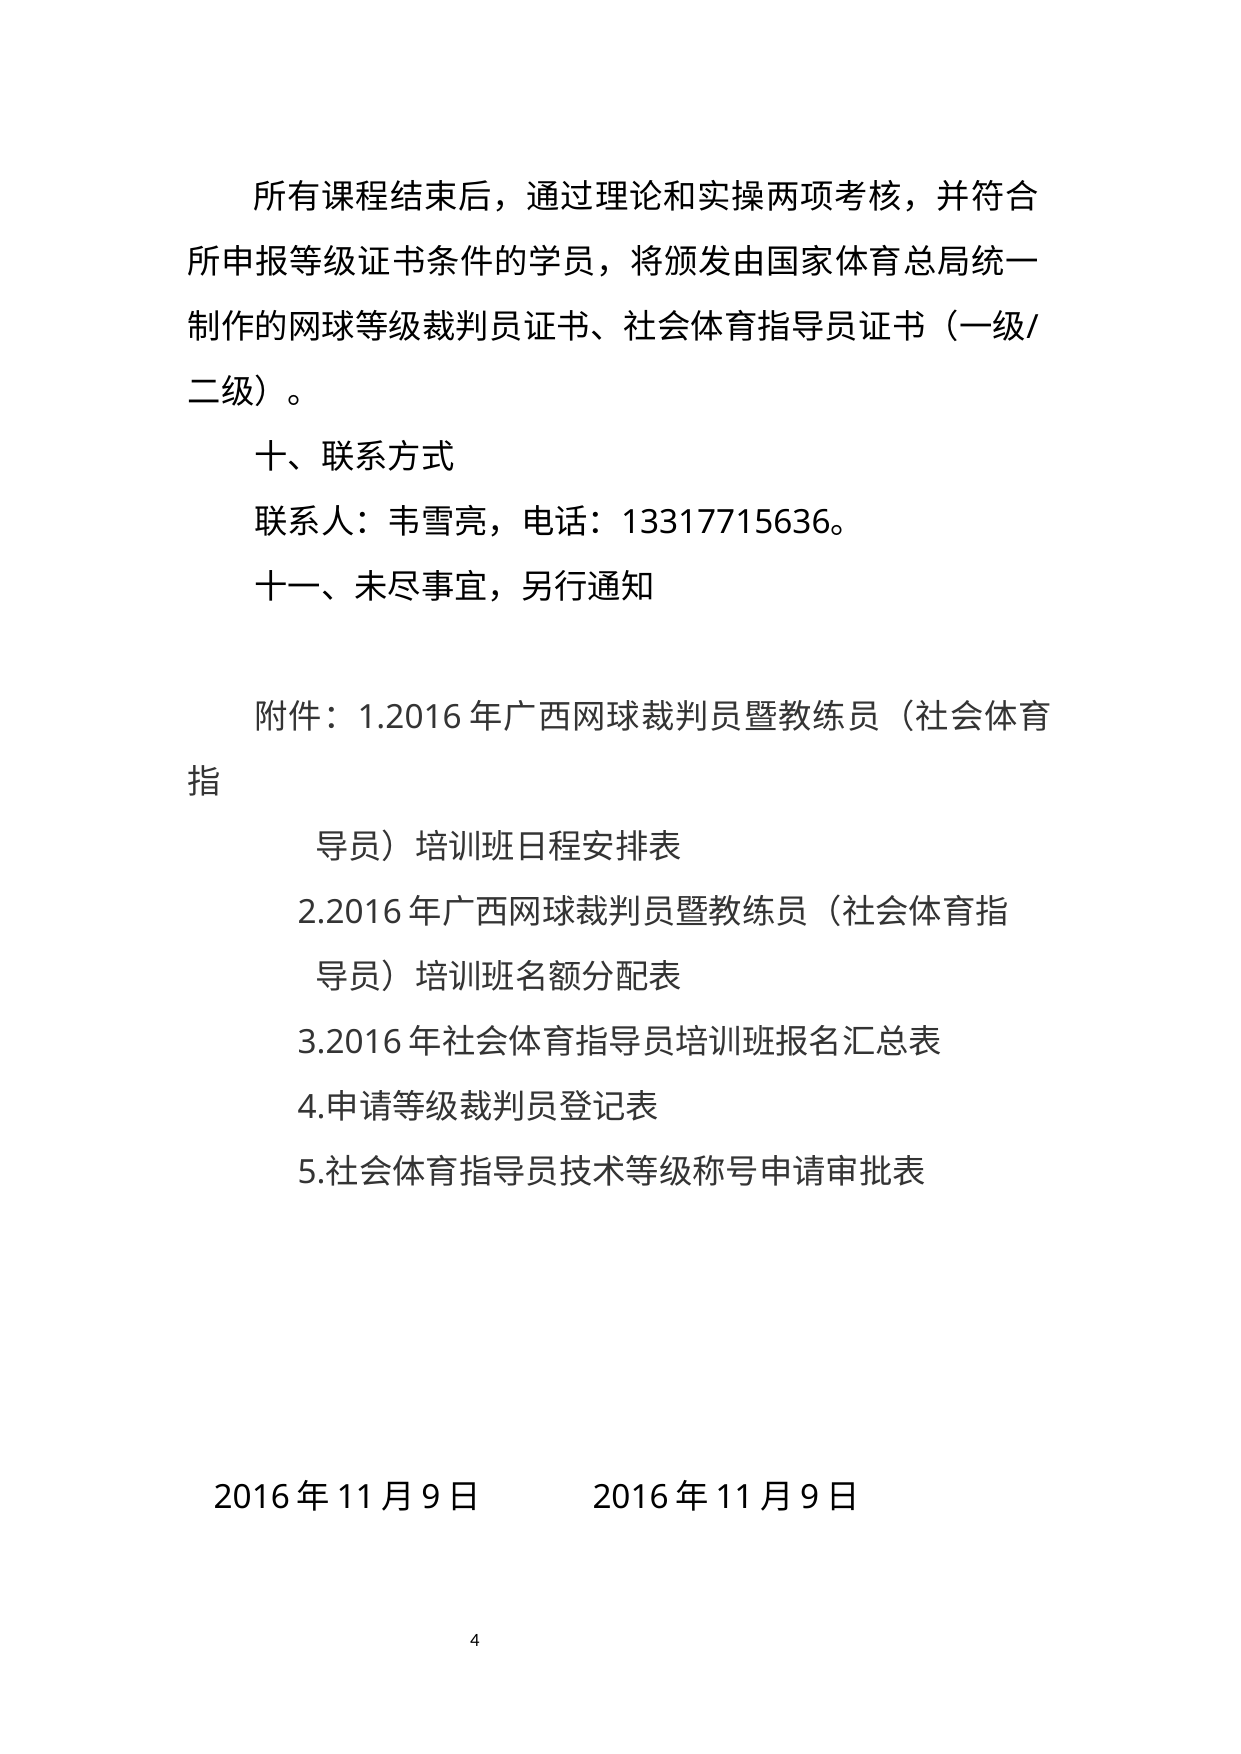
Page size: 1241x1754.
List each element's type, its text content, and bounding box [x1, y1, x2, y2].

text 导员）培训班日程安排表 [187, 812, 1053, 877]
text 5.社会体育指导员技术等级称号申请审批表 [187, 1137, 1053, 1202]
text 附件：1.2016年广西网球裁判员暨教练员（社会体育指 [187, 682, 1053, 812]
text 3.2016年社会体育指导员培训班报名汇总表 [187, 1007, 1053, 1072]
list 未尽事宜，另行通知 [187, 552, 1053, 617]
text 导员）培训班名额分配表 [187, 942, 1053, 1007]
text 十、联系方式 [187, 422, 1053, 487]
text 所有课程结束后，通过理论和实操两项考核，并符合所申报等级证书条件的学员，将颁发由国家体育总局统一制作的网球等级裁判员证书、社会体育指导员证书（一级/二级）。 [187, 162, 1038, 422]
text 联系人：韦雪亮，电话：13317715636。 [187, 487, 1053, 552]
text 4.申请等级裁判员登记表 [187, 1072, 1053, 1137]
text 2.2016年广西网球裁判员暨教练员（社会体育指 [187, 877, 1053, 942]
text 2016年11月9日 2016年11月9日 [187, 1462, 1053, 1527]
